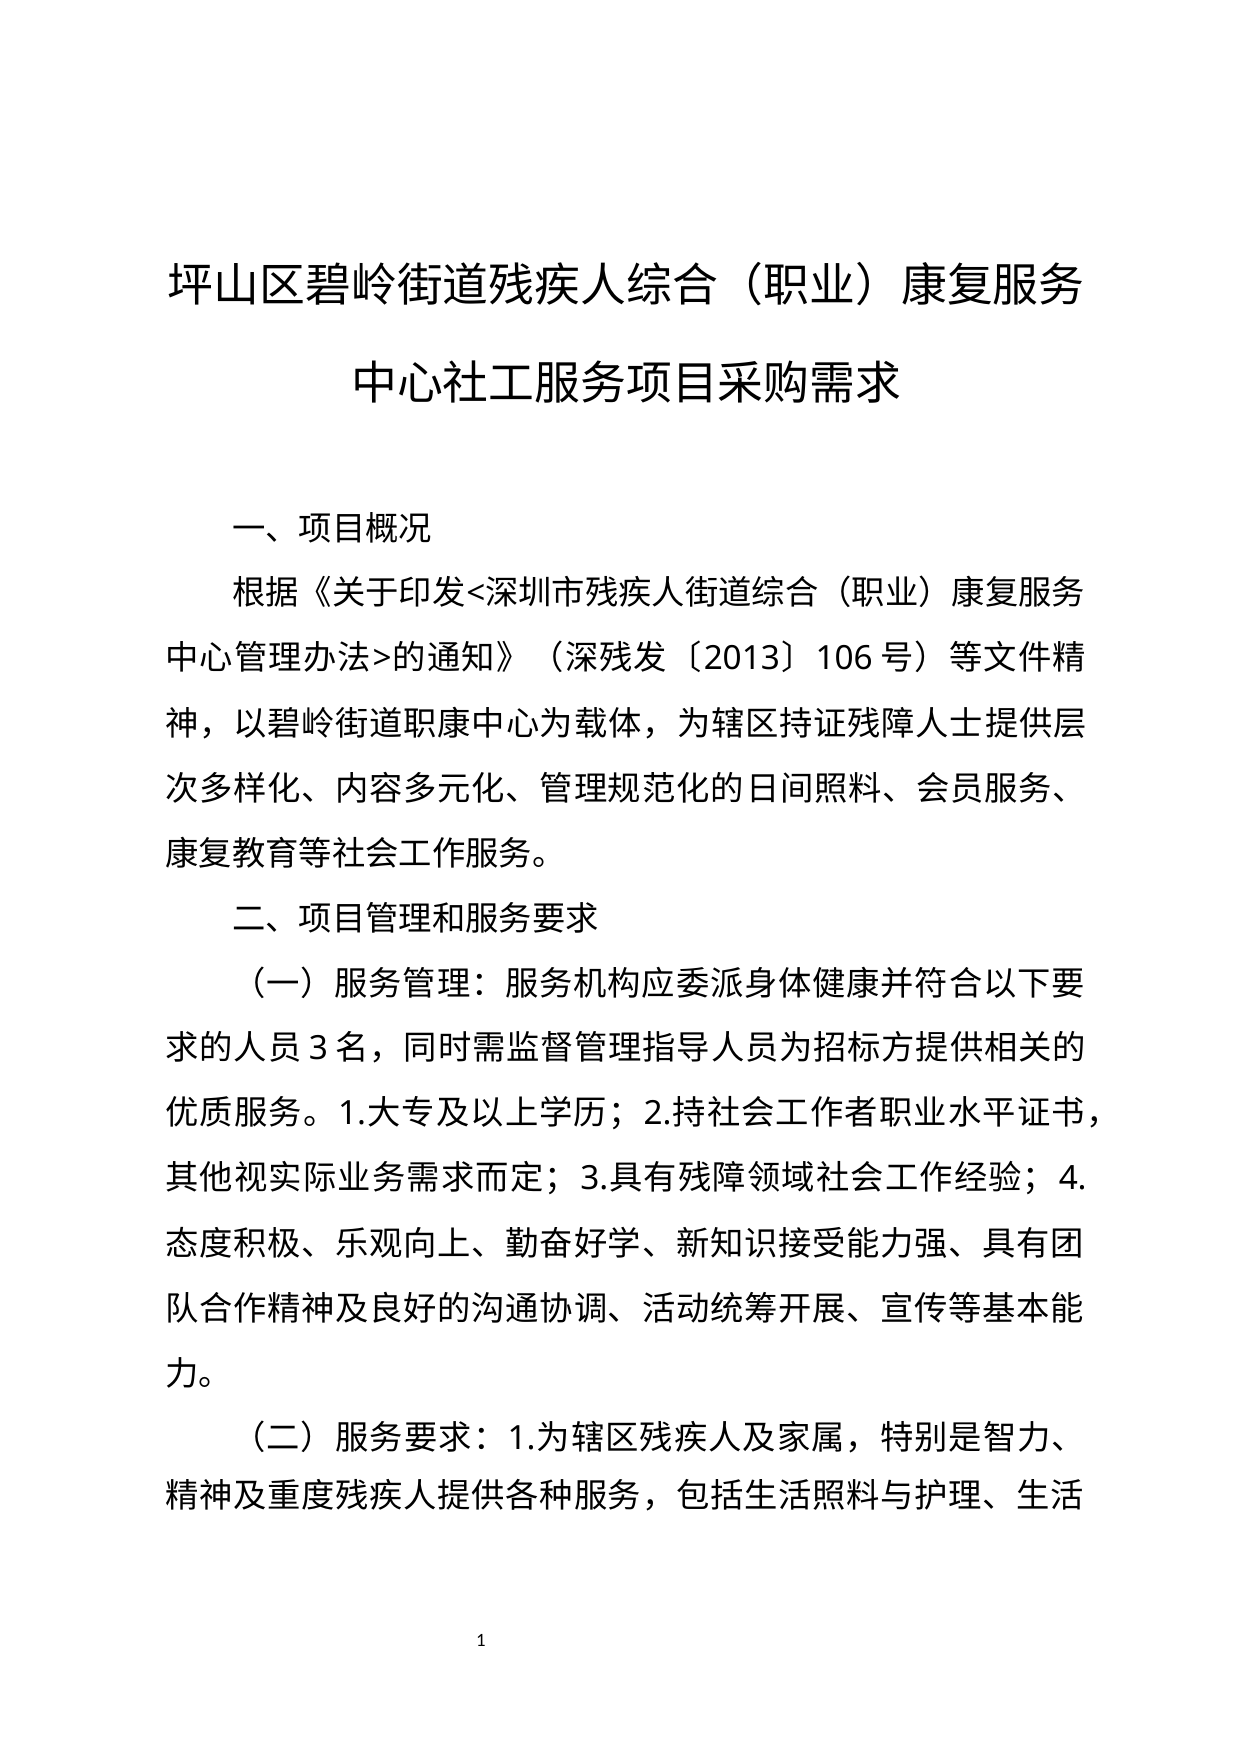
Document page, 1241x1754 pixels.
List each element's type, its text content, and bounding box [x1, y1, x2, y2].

text 二、项目管理和服务要求 [165, 883, 1087, 948]
text 根据《关于印发<深圳市残疾人街道综合（职业）康复服务中心管理办法>的通知》（深残发〔2013〕106号）等文件精神，以碧岭街道职康中心为载体，为辖区持证残障人士提供层次多样化、内容多元化、管理规范化的日间照料、会员服务、康复教育等社会工作服务。 [165, 558, 1087, 883]
text 坪山区碧岭街道残疾人综合（职业）康复服务中心社工服务项目采购需求 [165, 233, 1087, 428]
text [165, 1403, 1087, 1519]
text （一）服务管理：服务机构应委派身体健康并符合以下要求的人员3名，同时需监督管理指导人员为招标方提供相关的优质服务。1.大专及以上学历；2.持社会工作者职业水平证书，其他视实际业务需求而定；3.具有残障领域社会工作经验；4.态度积极、乐观向上、勤奋好学、新知识接受能力强、具有团队合作精神及良好的沟通协调、活动统筹开展、宣传等基本能力。 [165, 948, 1087, 1403]
text 一、项目概况 [165, 493, 1087, 558]
